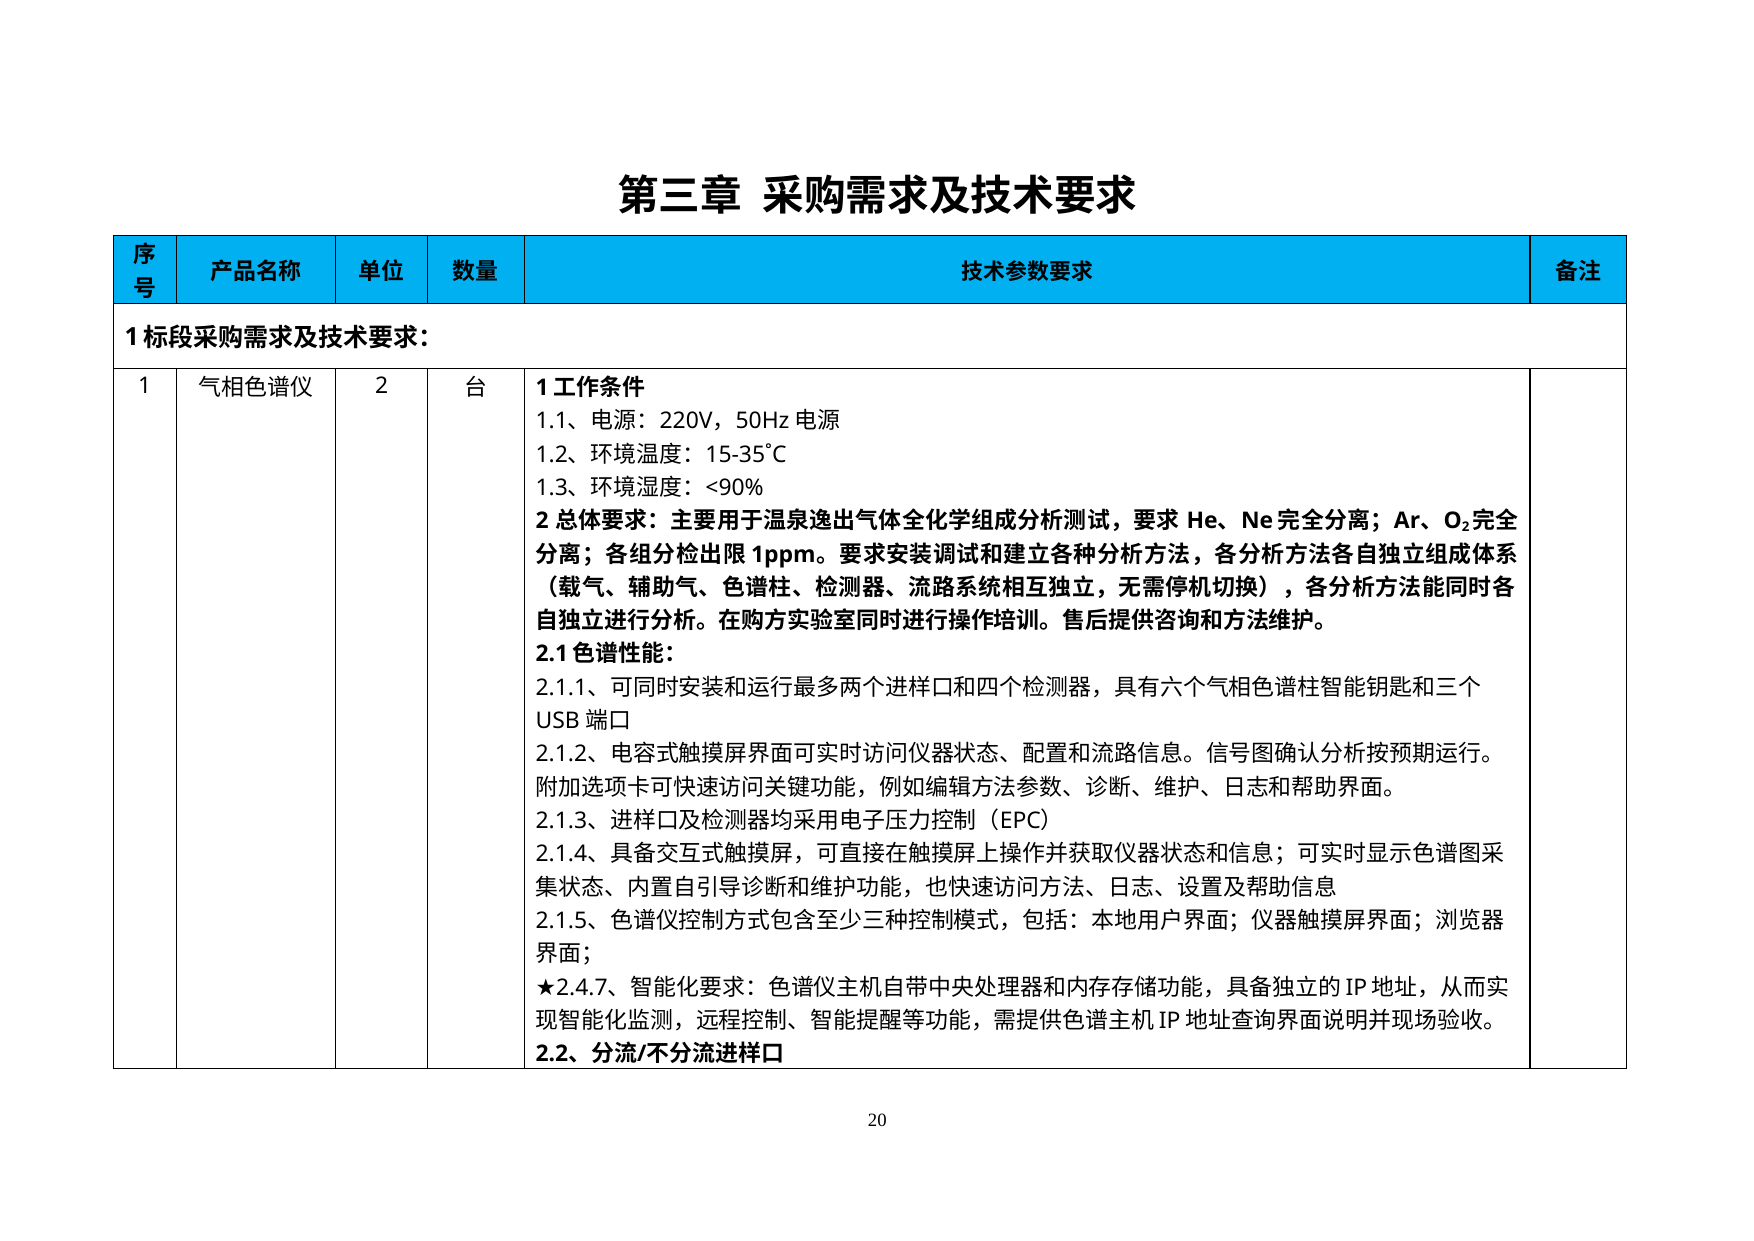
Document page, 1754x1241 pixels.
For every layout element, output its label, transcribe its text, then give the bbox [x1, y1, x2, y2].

table_header 产品名称 [177, 236, 335, 303]
subtitle 采购需求及技术要求 [112, 162, 1641, 223]
table_cell 2 [336, 369, 427, 1068]
table_header 数量 [428, 236, 524, 303]
table_header 备注 [1531, 236, 1626, 303]
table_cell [525, 369, 1529, 1068]
table_header 技术参数要求 [525, 236, 1529, 303]
table_cell 1 [114, 369, 176, 1068]
table_header 序号 [114, 236, 176, 303]
table_cell 1标段采购需求及技术要求： [114, 304, 1626, 368]
table_cell 台 [428, 369, 524, 1068]
table_header 单位 [336, 236, 427, 303]
table_cell [1531, 369, 1626, 1068]
table_cell 气相色谱仪 [177, 369, 335, 1068]
